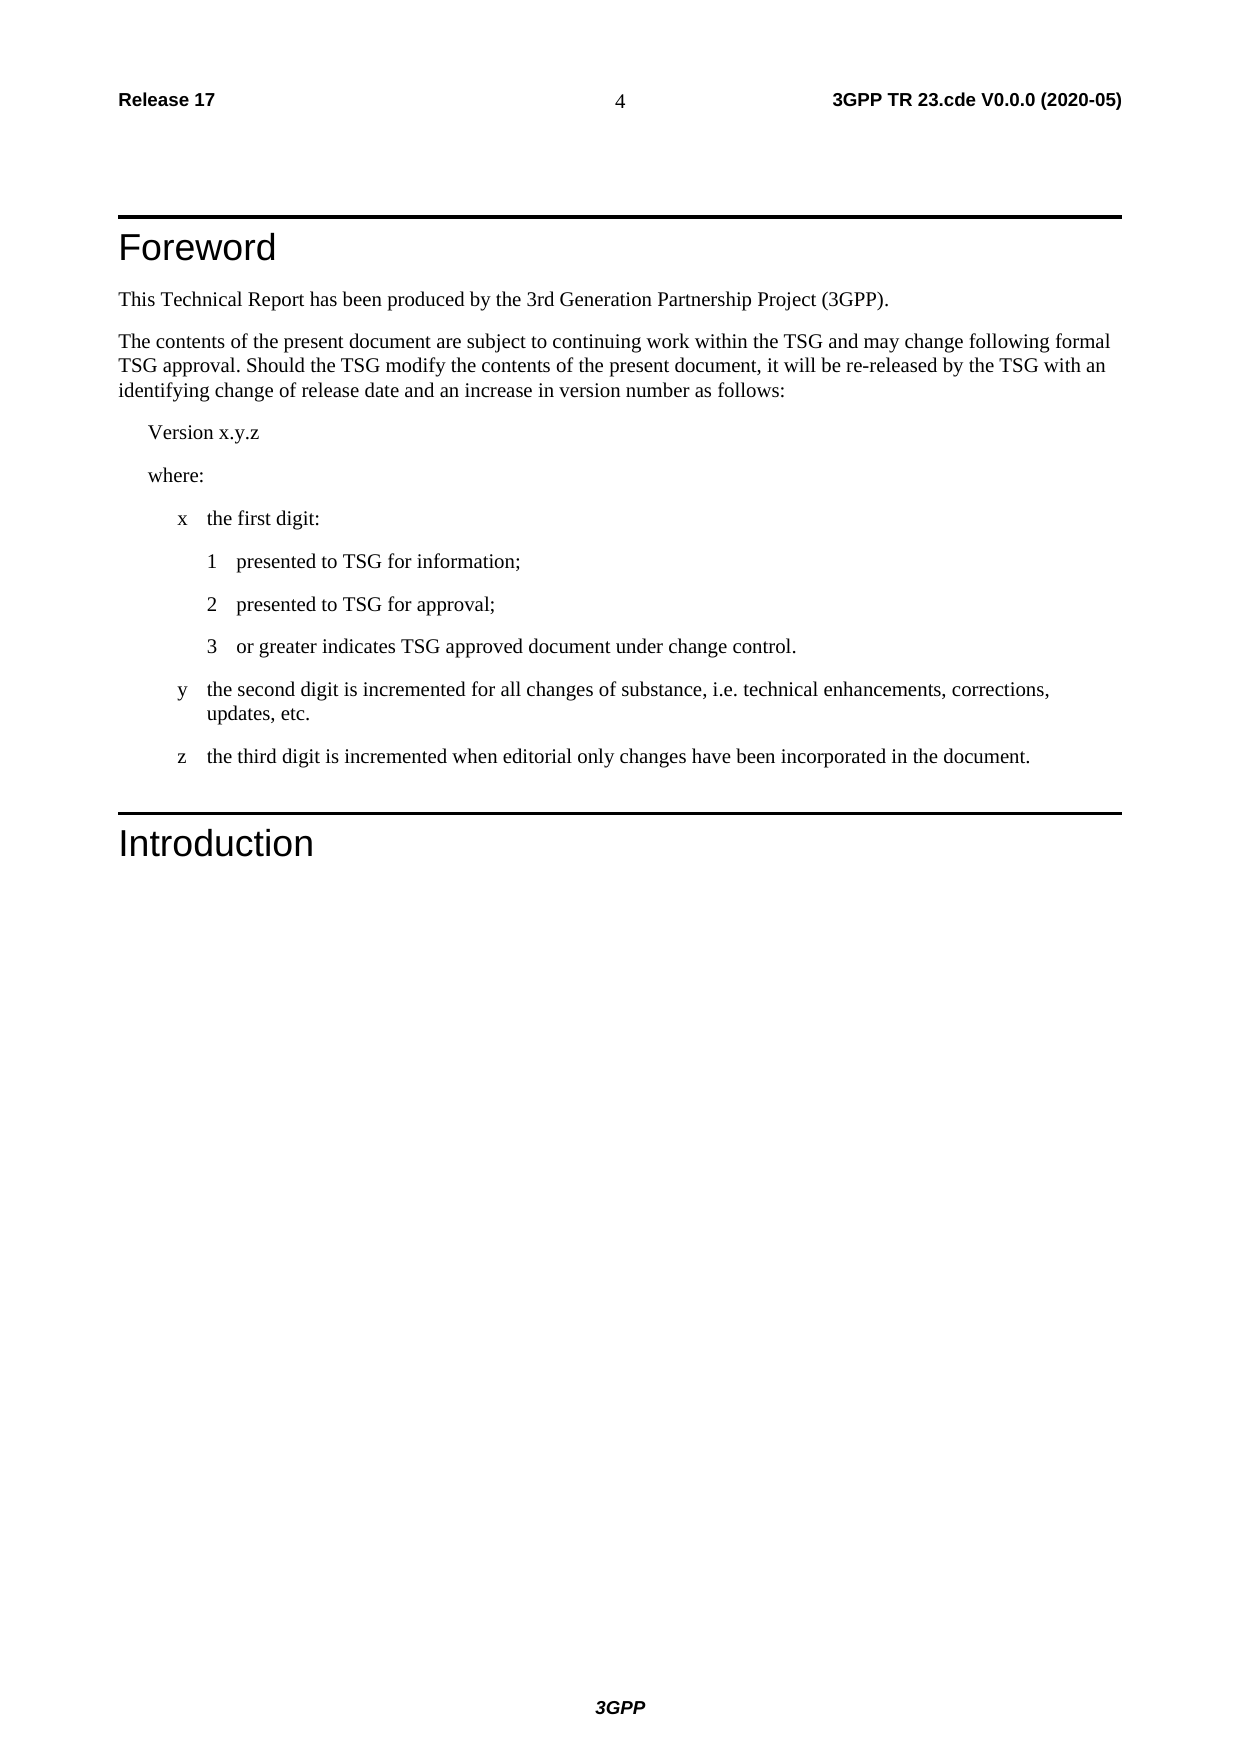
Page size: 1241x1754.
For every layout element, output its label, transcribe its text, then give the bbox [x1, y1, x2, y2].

text 1 presented to TSG for information; [207, 549, 1122, 573]
text 2 presented to TSG for approval; [207, 592, 1122, 616]
subtitle Introduction [118, 815, 1122, 864]
text Version x.y.z [148, 420, 1122, 444]
text This Technical Report has been produced by the 3rd Generation Partnership Project (3GPP). [118, 287, 1122, 311]
text The contents of the present document are subject to continuing work within the TSG and may change following formal TSG approval. Should the TSG modify the contents of the present document, it will be re-released by the TSG with an identifying change of release date and an increase in version number as follows: [118, 329, 1122, 402]
text z the third digit is incremented when editorial only changes have been incorporated in the document. [177, 744, 1122, 768]
subtitle Foreword [118, 219, 1122, 268]
text where: [148, 463, 1122, 487]
text 3 or greater indicates TSG approved document under change control. [207, 634, 1122, 658]
text y the second digit is incremented for all changes of substance, i.e. technical enhancements, corrections, updates, etc. [177, 677, 1122, 725]
text x the first digit: [177, 506, 1122, 530]
